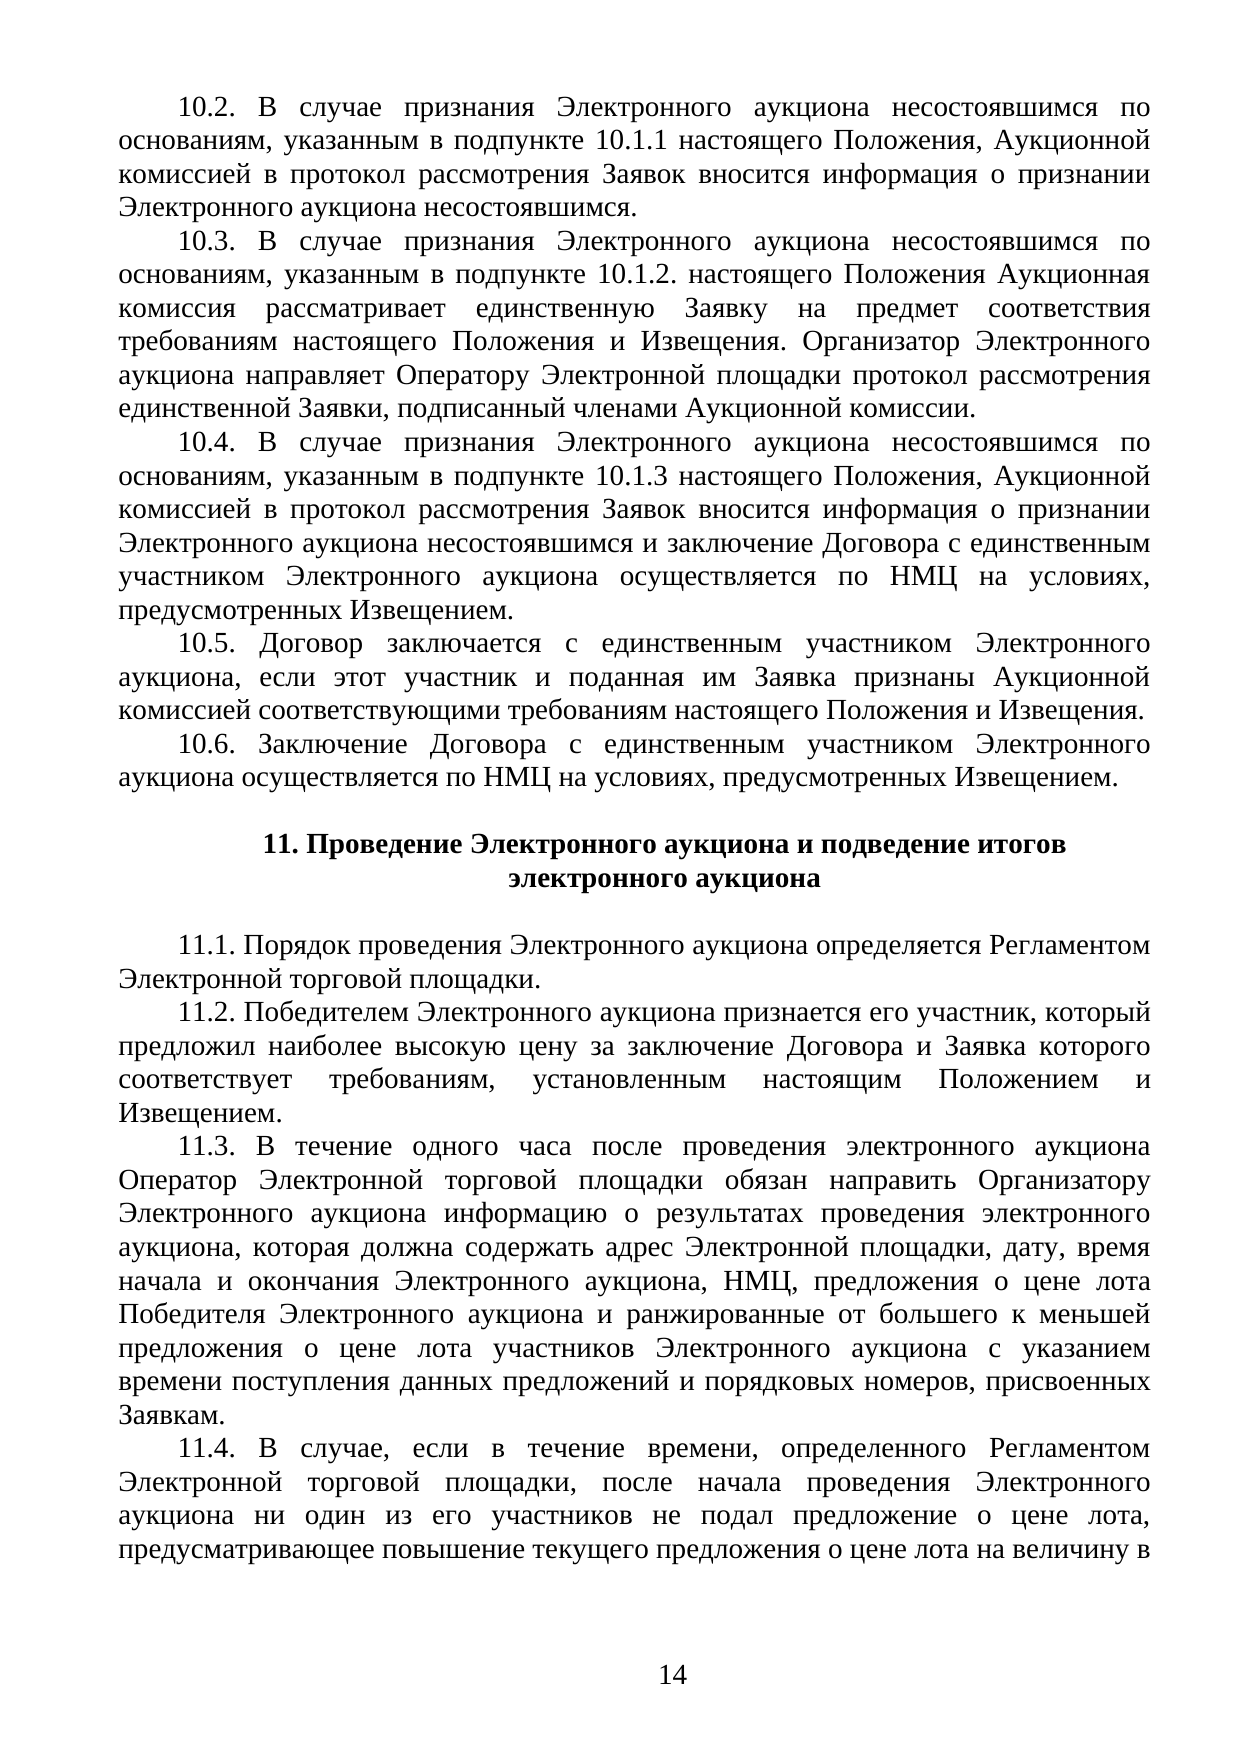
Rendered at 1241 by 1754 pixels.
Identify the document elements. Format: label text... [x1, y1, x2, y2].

text 11.2. Победителем Электронного аукциона признается его участник, который предложил наиболее высокую цену за заключение Договора и Заявка которого соответствует требованиям, установленным настоящим Положением и Извещением. [118, 994, 1152, 1128]
text 10.4. В случае признания Электронного аукциона несостоявшимся по основаниям, указанным в подпункте 10.1.3 настоящего Положения, Аукционной комиссией в протокол рассмотрения Заявок вносится информация о признании Электронного аукциона несостоявшимся и заключение Договора с единственным участником Электронного аукциона осуществляется по НМЦ на условиях, предусмотренных Извещением. [118, 424, 1152, 625]
text 11.1. Порядок проведения Электронного аукциона определяется Регламентом Электронной торговой площадки. [118, 927, 1152, 994]
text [118, 1430, 1152, 1564]
text 11.3. В течение одного часа после проведения электронного аукциона Оператор Электронной торговой площадки обязан направить Организатору Электронного аукциона информацию о результатах проведения электронного аукциона, которая должна содержать адрес Электронной площадки, дату, время начала и окончания Электронного аукциона, НМЦ, предложения о цене лота Победителя Электронного аукциона и ранжированные от большего к меньшей предложения о цене лота участников Электронного аукциона с указанием времени поступления данных предложений и порядковых номеров, присвоенных Заявкам. [118, 1128, 1152, 1430]
text электронного аукциона [118, 860, 1152, 894]
text 10.3. В случае признания Электронного аукциона несостоявшимся по основаниям, указанным в подпункте 10.1.2. настоящего Положения Аукционная комиссия рассматривает единственную Заявку на предмет соответствия требованиям настоящего Положения и Извещения. Организатор Электронного аукциона направляет Оператору Электронной площадки протокол рассмотрения единственной Заявки, подписанный членами Аукционной комиссии. [118, 223, 1152, 424]
text 10.6. Заключение Договора с единственным участником Электронного аукциона осуществляется по НМЦ на условиях, предусмотренных Извещением. [118, 726, 1152, 793]
text 10.5. Договор заключается с единственным участником Электронного аукциона, если этот участник и поданная им Заявка признаны Аукционной комиссией соответствующими требованиям настоящего Положения и Извещения. [118, 625, 1152, 726]
text 11. Проведение Электронного аукциона и подведение итогов [118, 827, 1152, 860]
text 10.2. В случае признания Электронного аукциона несостоявшимся по основаниям, указанным в подпункте 10.1.1 настоящего Положения, Аукционной комиссией в протокол рассмотрения Заявок вносится информация о признании Электронного аукциона несостоявшимся. [118, 89, 1152, 223]
